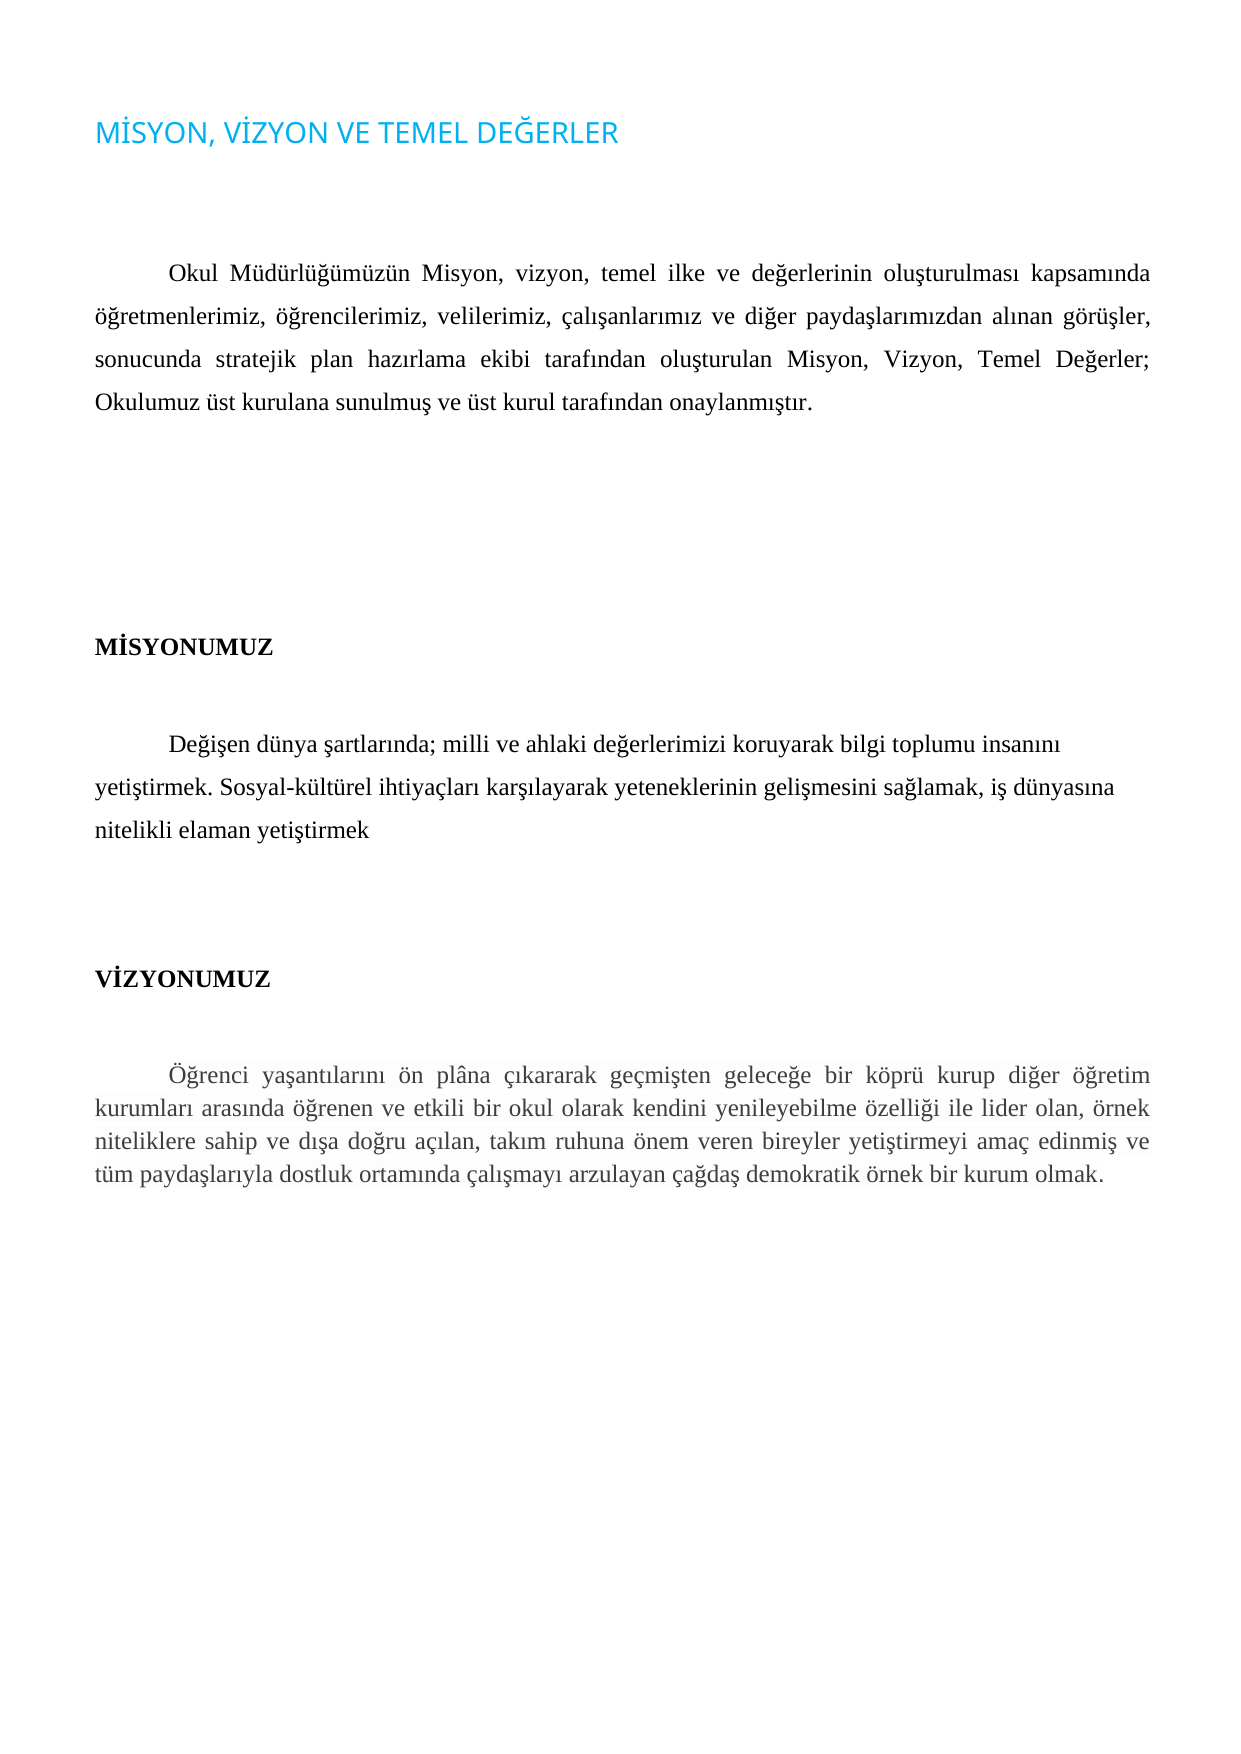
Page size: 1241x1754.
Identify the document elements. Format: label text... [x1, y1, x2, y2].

text Okul Müdürlüğümüzün Misyon, vizyon, temel ilke ve değerlerinin oluşturulması kapsamında öğretmenlerimiz, öğrencilerimiz, velilerimiz, çalışanlarımız ve diğer paydaşlarımızdan alınan görüşler, sonucunda stratejik plan hazırlama ekibi tarafından oluşturulan Misyon, Vizyon, Temel Değerler; Okulumuz üst kurulana sunulmuş ve üst kurul tarafından onaylanmıştır. [94, 258, 1152, 416]
subtitle VİZYONUMUZ [94, 964, 1152, 993]
subtitle MİSYONUMUZ [94, 632, 1152, 661]
subtitle Değişen dünya şartlarında; milli ve ahlaki değerlerimizi koruyarak bilgi toplumu insanını yetiştirmek. Sosyal-kültürel ihtiyaçları karşılayarak yeteneklerinin gelişmesini sağlamak, iş dünyasına nitelikli elaman yetiştirmek [94, 729, 1152, 844]
text Öğrenci yaşantılarını ön plâna çıkararak geçmişten geleceğe bir köprü kurup diğer öğretim kurumları arasında öğrenen ve etkili bir okul olarak kendini yenileyebilme özelliği ile lider olan, örnek niteliklere sahip ve dışa doğru açılan, takım ruhuna önem veren bireyler yetiştirmeyi amaç edinmiş ve tüm paydaşlarıyla dostluk ortamında çalışmayı arzulayan çağdaş demokratik örnek bir kurum olmak. [94, 1060, 1152, 1188]
subtitle MİSYON, VİZYON VE TEMEL DEĞERLER [94, 112, 1152, 152]
